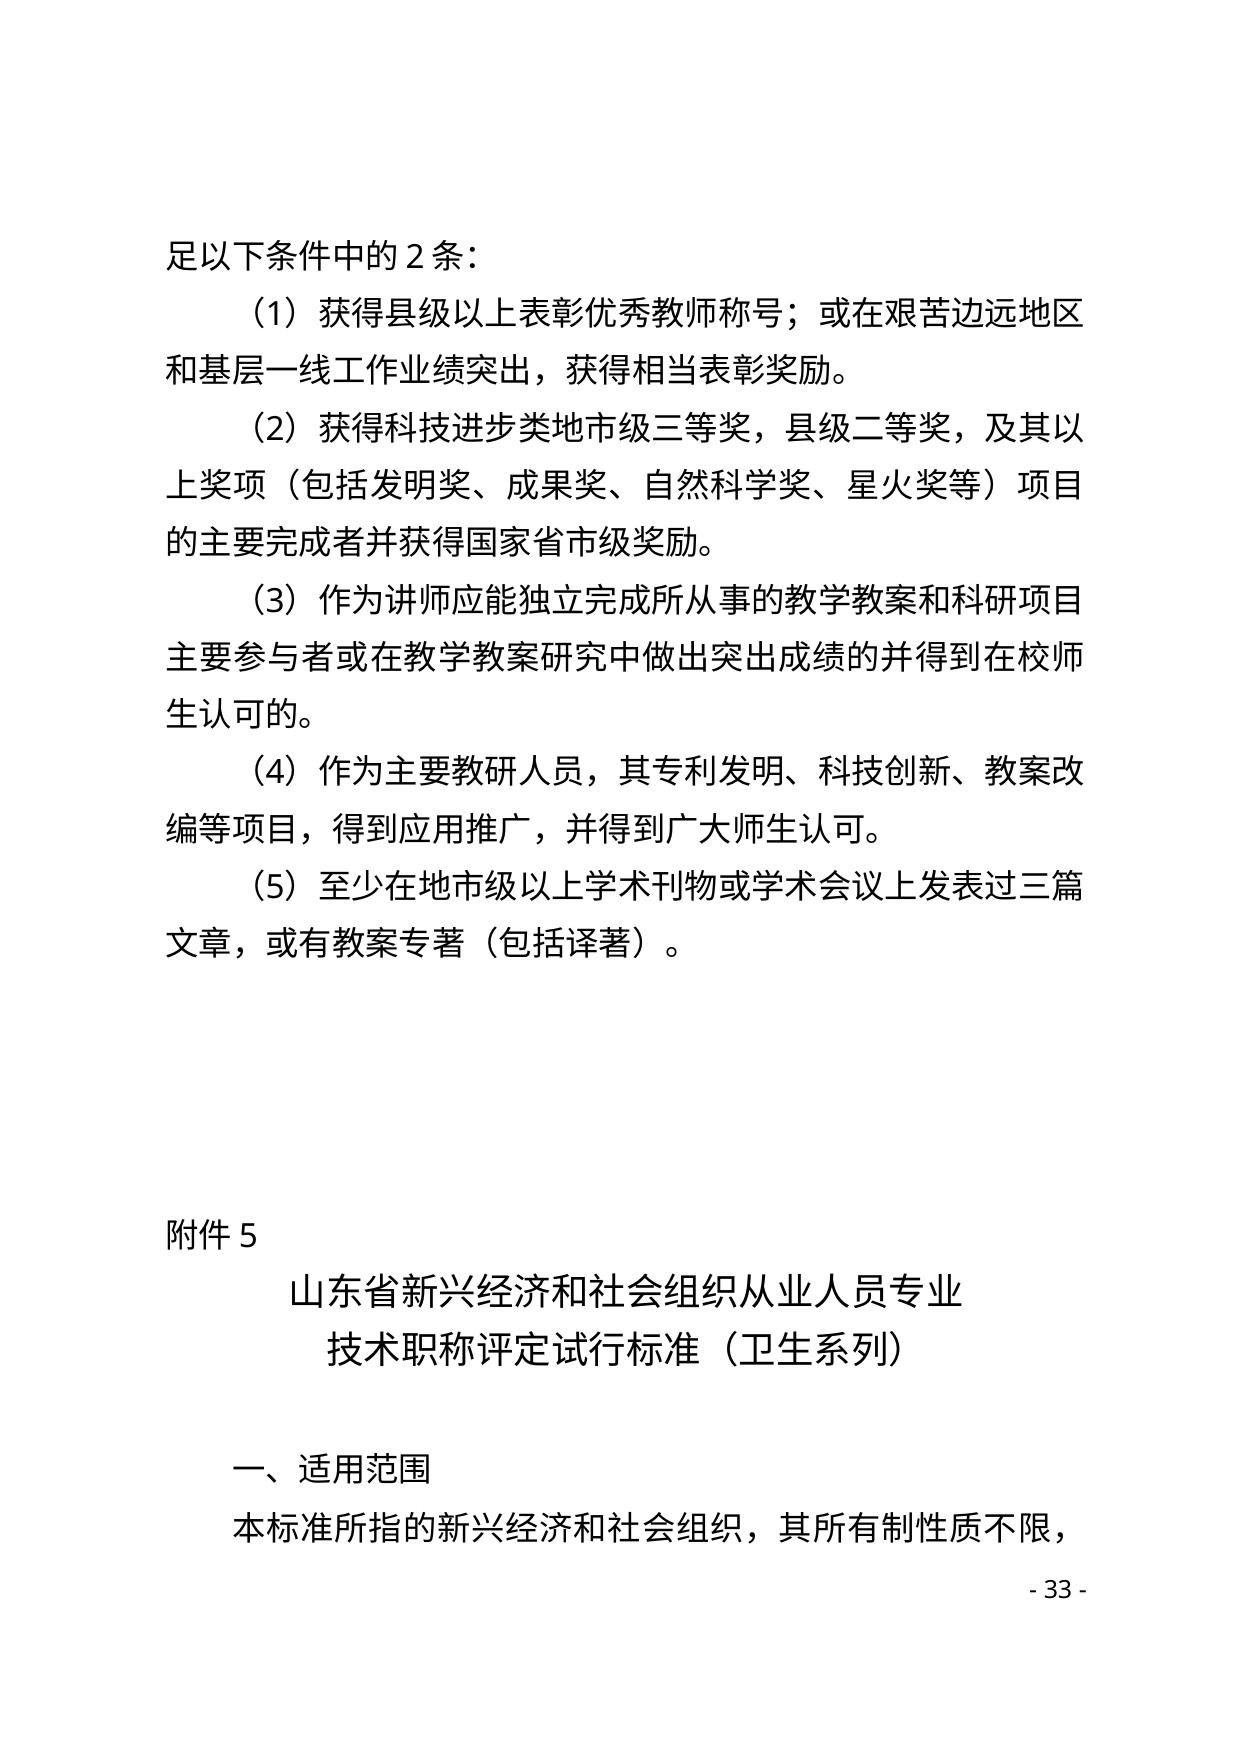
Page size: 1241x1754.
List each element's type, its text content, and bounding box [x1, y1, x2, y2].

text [165, 222, 1087, 280]
text （1）获得县级以上表彰优秀教师称号；或在艰苦边远地区和基层一线工作业绩突出，获得相当表彰奖励。 [165, 280, 1087, 394]
text 技术职称评定试行标准（卫生系列） [165, 1317, 1087, 1376]
text （5）至少在地市级以上学术刊物或学术会议上发表过三篇文章，或有教案专著（包括译著）。 [165, 853, 1087, 967]
text （4）作为主要教研人员，其专利发明、科技创新、教案改编等项目，得到应用推广，并得到广大师生认可。 [165, 738, 1087, 853]
text 附件5 [165, 1201, 1087, 1259]
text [165, 1493, 1087, 1553]
text （2）获得科技进步类地市级三等奖，县级二等奖，及其以上奖项（包括发明奖、成果奖、自然科学奖、星火奖等）项目的主要完成者并获得国家省市级奖励。 [165, 394, 1087, 566]
text （3）作为讲师应能独立完成所从事的教学教案和科研项目 主要参与者或在教学教案研究中做出突出成绩的并得到在校师生认可的。 [165, 566, 1087, 738]
text 一、适用范围 [165, 1434, 1087, 1493]
text 山东省新兴经济和社会组织从业人员专业 [165, 1259, 1087, 1317]
